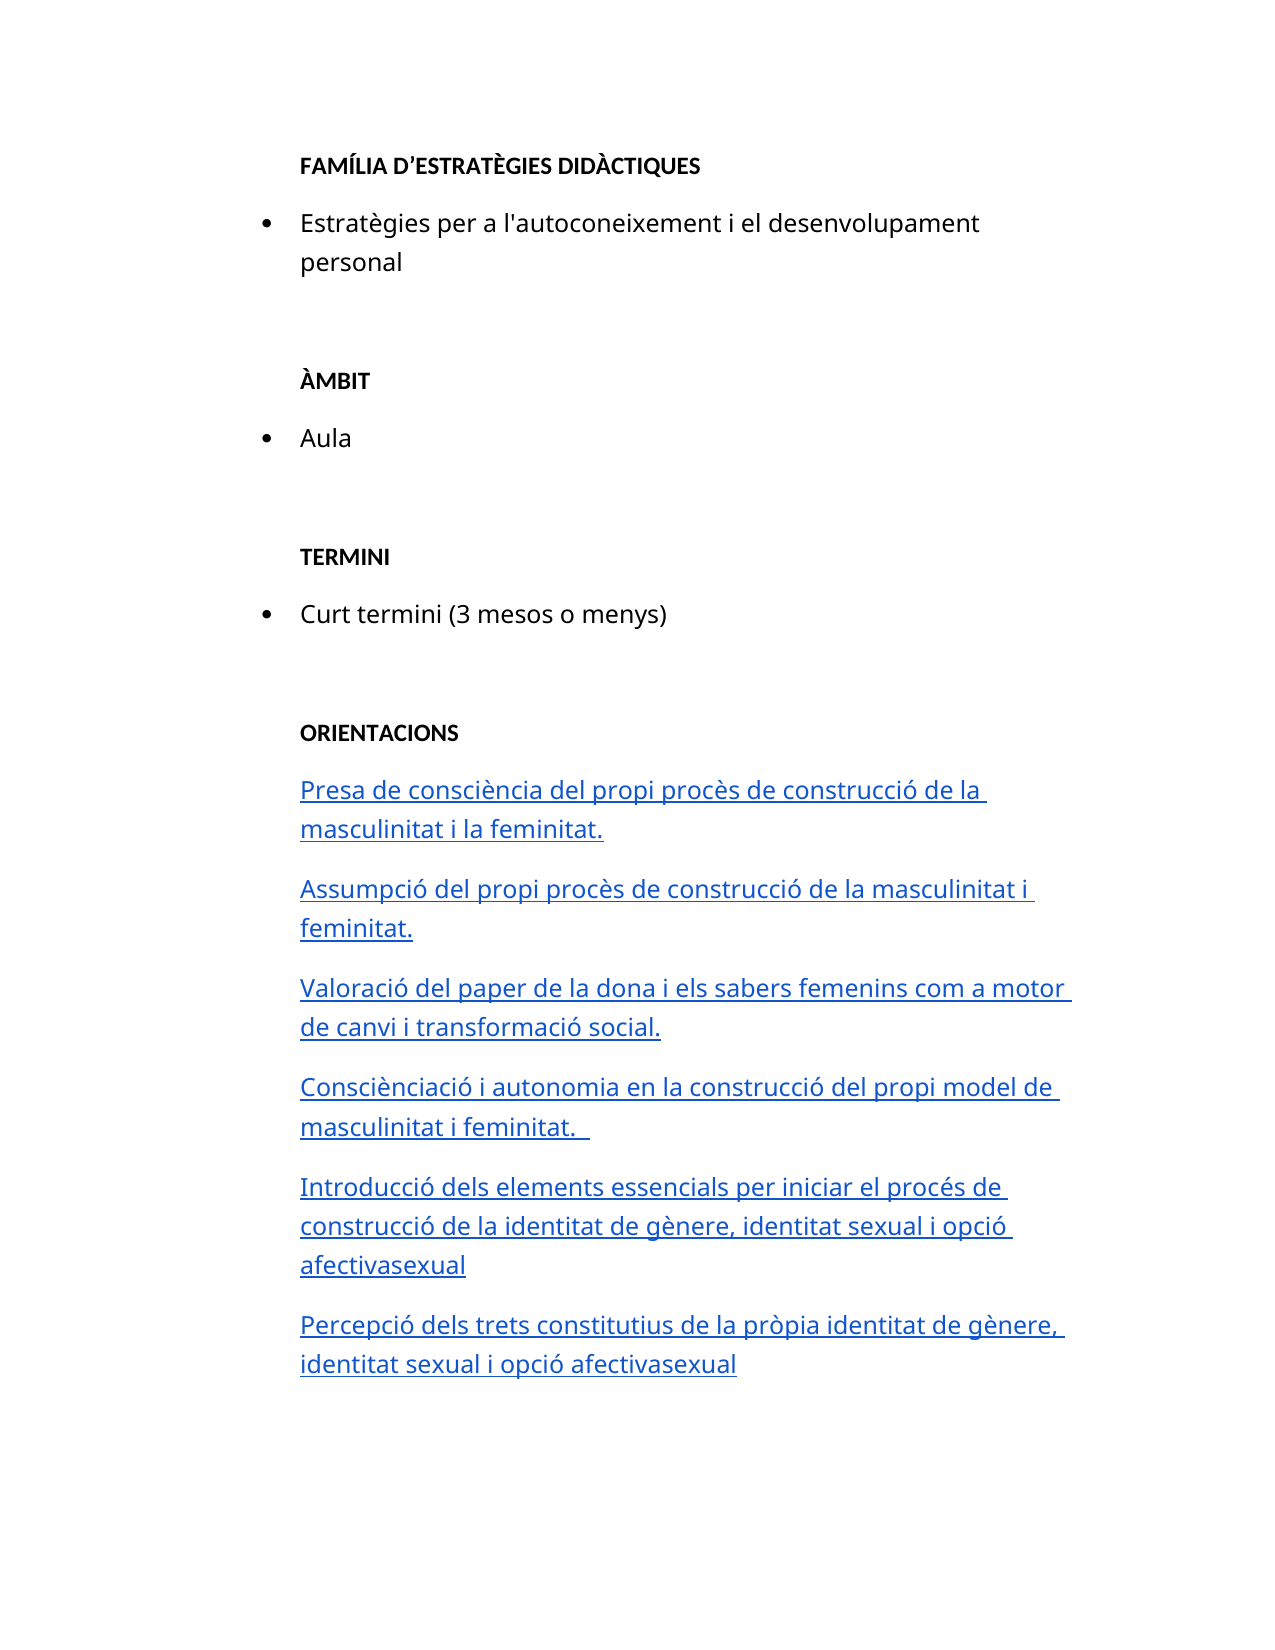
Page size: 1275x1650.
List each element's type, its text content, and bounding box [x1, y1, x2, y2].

list Estratègies per a l'autoconeixement i el desenvolupament personal [262, 206, 1087, 279]
subtitle TERMINI [300, 541, 1087, 571]
text Assumpció del propi procès de construcció de la masculinitat i feminitat. [300, 872, 1087, 945]
list Curt termini (3 mesos o menys) [262, 597, 1087, 631]
subtitle ORIENTACIONS [300, 717, 1087, 747]
text Consciènciació i autonomia en la construcció del propi model de masculinitat i feminitat. [300, 1070, 1087, 1143]
text Presa de consciència del propi procès de construcció de la masculinitat i la feminitat. [300, 772, 1087, 846]
text Valoració del paper de la dona i els sabers femenins com a motor de canvi i transformació social. [300, 971, 1087, 1044]
subtitle FAMÍLIA D’ESTRATÈGIES DIDÀCTIQUES [300, 150, 1087, 181]
list Aula [262, 421, 1087, 455]
text Percepció dels trets constitutius de la pròpia identitat de gènere, identitat sexual i opció afectivasexual [300, 1307, 1087, 1381]
subtitle ÀMBIT [300, 365, 1087, 396]
text Introducció dels elements essencials per iniciar el procés de construcció de la identitat de gènere, identitat sexual i opció afectivasexual [300, 1169, 1087, 1282]
